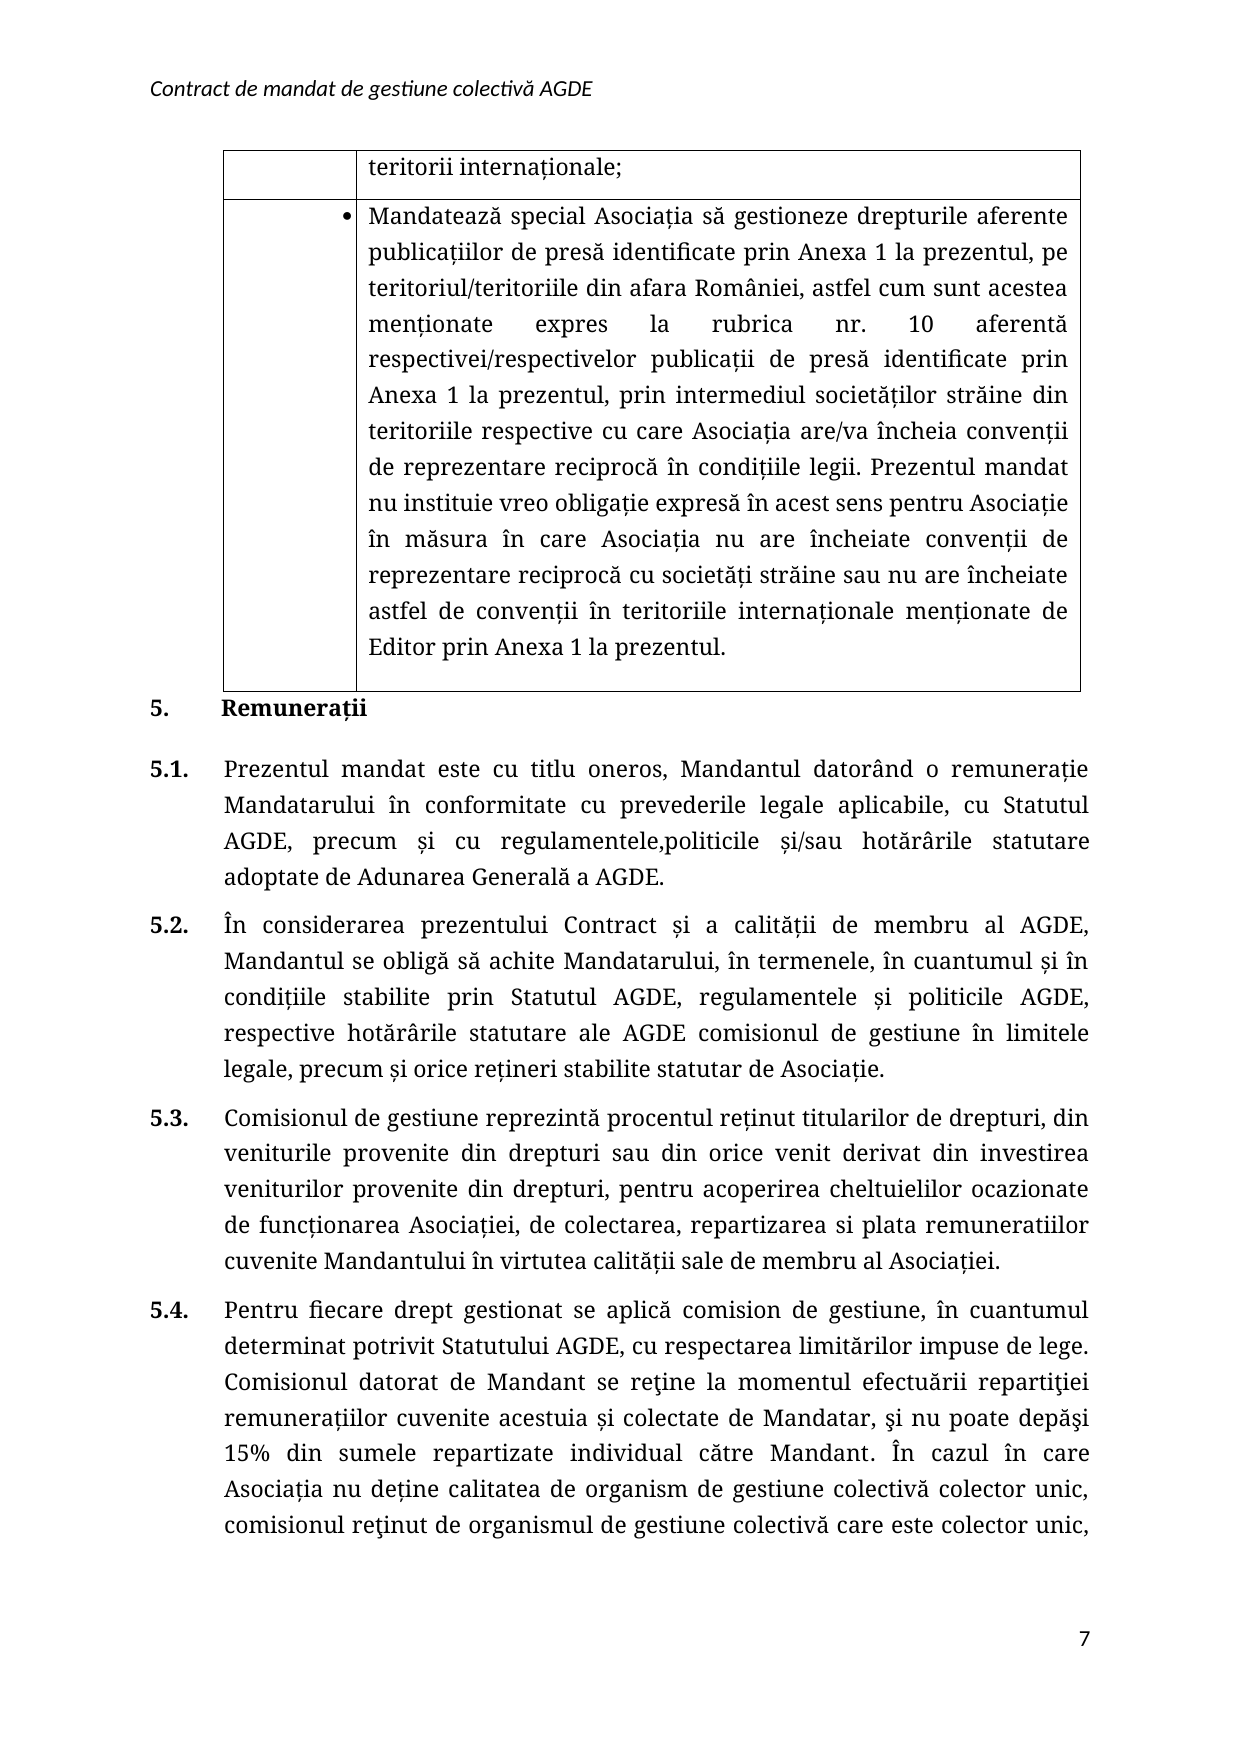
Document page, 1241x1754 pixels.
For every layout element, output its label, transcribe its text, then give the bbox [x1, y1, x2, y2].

list În considerarea prezentului Contract și a calității de membru al AGDE, Mandantul se obligă să achite Mandatarului, în termenele, în cuantumul și în condițiile stabilite prin Statutul AGDE, regulamentele și politicile AGDE, respective hotărârile statutare ale AGDE comisionul de gestiune în limitele legale, precum și orice rețineri stabilite statutar de Asociație. [150, 909, 1090, 1084]
table_cell [224, 200, 356, 691]
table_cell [357, 151, 1080, 199]
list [150, 1294, 1090, 1541]
table_cell Mandatează special Asociația să gestioneze drepturile aferente publicațiilor de presă identificate prin Anexa 1 la prezentul, pe teritoriul/teritoriile din afara României, astfel cum sunt acestea menționate expres la rubrica nr. 10 aferentă respectivei/respectivelor publicații de presă identificate prin Anexa 1 la prezentul, prin intermediul societăților străine din teritoriile respective cu care Asociația are/va încheia convenții de reprezentare reciprocă în condițiile legii. Prezentul mandat nu instituie vreo obligație expresă în acest sens pentru Asociație în măsura în care Asociația nu are încheiate convenții de reprezentare reciprocă cu societăți străine sau nu are încheiate astfel de convenții în teritoriile internaționale menționate de Editor prin Anexa 1 la prezentul. [357, 200, 1080, 691]
subtitle Remunerații [150, 692, 1090, 723]
table_cell [224, 151, 356, 199]
list Comisionul de gestiune reprezintă procentul reținut titularilor de drepturi, din veniturile provenite din drepturi sau din orice venit derivat din investirea veniturilor provenite din drepturi, pentru acoperirea cheltuielilor ocazionate de funcționarea Asociației, de colectarea, repartizarea si plata remuneratiilor cuvenite Mandantului în virtutea calității sale de membru al Asociației. [150, 1101, 1090, 1276]
list Prezentul mandat este cu titlu oneros, Mandantul datorând o remunerație Mandatarului în conformitate cu prevederile legale aplicabile, cu Statutul AGDE, precum și cu regulamentele,politicile și/sau hotărârile statutare adoptate de Adunarea Generală a AGDE. [150, 753, 1090, 892]
